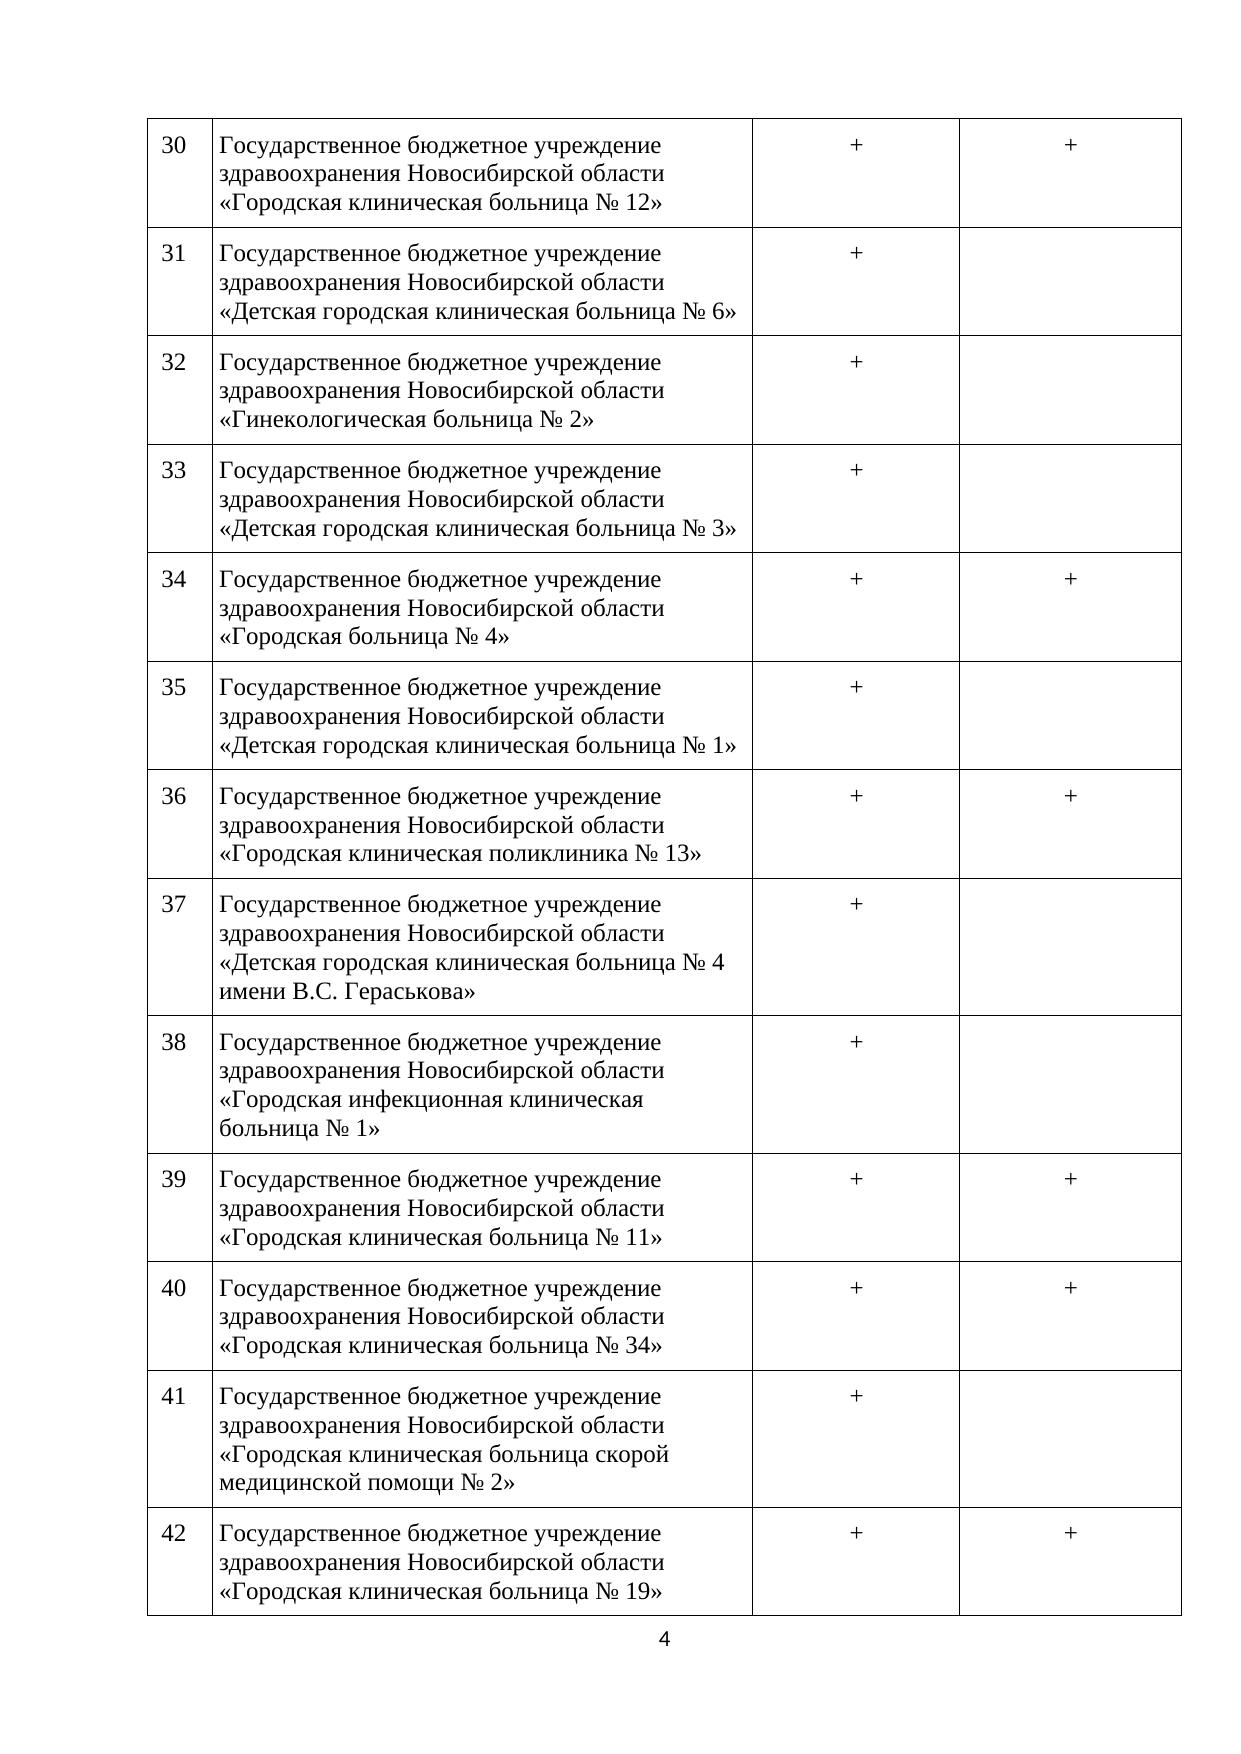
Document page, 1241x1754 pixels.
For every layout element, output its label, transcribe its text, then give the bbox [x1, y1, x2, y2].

table_cell + [753, 1371, 959, 1507]
table_cell [148, 445, 212, 552]
table_cell + [753, 553, 959, 661]
table_cell + [960, 119, 1181, 227]
table_cell [960, 228, 1181, 335]
table_cell + [960, 553, 1181, 661]
table_cell Государственное бюджетное учреждение здравоохранения Новосибирской области «Городская клиническая поликлиника № 13» [213, 770, 752, 878]
table_cell [148, 1371, 212, 1507]
table_cell [148, 553, 212, 661]
table_cell + [753, 879, 959, 1015]
table_cell + [753, 770, 959, 878]
table_cell Государственное бюджетное учреждение здравоохранения Новосибирской области «Городская клиническая больница № 19» [213, 1508, 752, 1615]
table_cell [148, 228, 212, 335]
table_cell + [753, 1262, 959, 1369]
table_cell Государственное бюджетное учреждение здравоохранения Новосибирской области «Городская клиническая больница № 11» [213, 1154, 752, 1261]
table_cell + [753, 336, 959, 444]
table_cell [148, 336, 212, 444]
table_cell Государственное бюджетное учреждение здравоохранения Новосибирской области «Детская городская клиническая больница № 6» [213, 228, 752, 335]
table_cell [148, 1262, 212, 1369]
table_cell + [960, 1262, 1181, 1369]
table_cell + [753, 1016, 959, 1152]
table_cell [960, 445, 1181, 552]
table_cell Государственное бюджетное учреждение здравоохранения Новосибирской области «Детская городская клиническая больница № 3» [213, 445, 752, 552]
table_cell [148, 662, 212, 769]
table_cell Государственное бюджетное учреждение здравоохранения Новосибирской области «Городская больница № 4» [213, 553, 752, 661]
table_cell + [753, 228, 959, 335]
table_cell Государственное бюджетное учреждение здравоохранения Новосибирской области «Городская клиническая больница № 34» [213, 1262, 752, 1369]
table_cell + [753, 445, 959, 552]
table_cell [148, 879, 212, 1015]
table_cell + [753, 662, 959, 769]
table_cell [960, 1016, 1181, 1152]
table_cell [960, 879, 1181, 1015]
table_cell Государственное бюджетное учреждение здравоохранения Новосибирской области «Детская городская клиническая больница № 4 имени В.С. Гераськова» [213, 879, 752, 1015]
table_cell Государственное бюджетное учреждение здравоохранения Новосибирской области «Городская клиническая больница скорой медицинской помощи № 2» [213, 1371, 752, 1507]
table_cell + [753, 1154, 959, 1261]
table_cell + [960, 1154, 1181, 1261]
table_cell + [960, 1508, 1181, 1615]
table_cell Государственное бюджетное учреждение здравоохранения Новосибирской области «Детская городская клиническая больница № 1» [213, 662, 752, 769]
table_cell Государственное бюджетное учреждение здравоохранения Новосибирской области «Городская инфекционная клиническая больница № 1» [213, 1016, 752, 1152]
table_cell [148, 1508, 212, 1615]
table_cell + [753, 119, 959, 227]
table_cell [148, 1154, 212, 1261]
table_cell + [753, 1508, 959, 1615]
table_cell [960, 336, 1181, 444]
table_cell Государственное бюджетное учреждение здравоохранения Новосибирской области «Городская клиническая больница № 12» [213, 119, 752, 227]
table_cell [148, 770, 212, 878]
table_cell [148, 119, 212, 227]
table_cell Государственное бюджетное учреждение здравоохранения Новосибирской области «Гинекологическая больница № 2» [213, 336, 752, 444]
table_cell + [960, 770, 1181, 878]
table_cell [960, 662, 1181, 769]
table_cell [148, 1016, 212, 1152]
table_cell [960, 1371, 1181, 1507]
